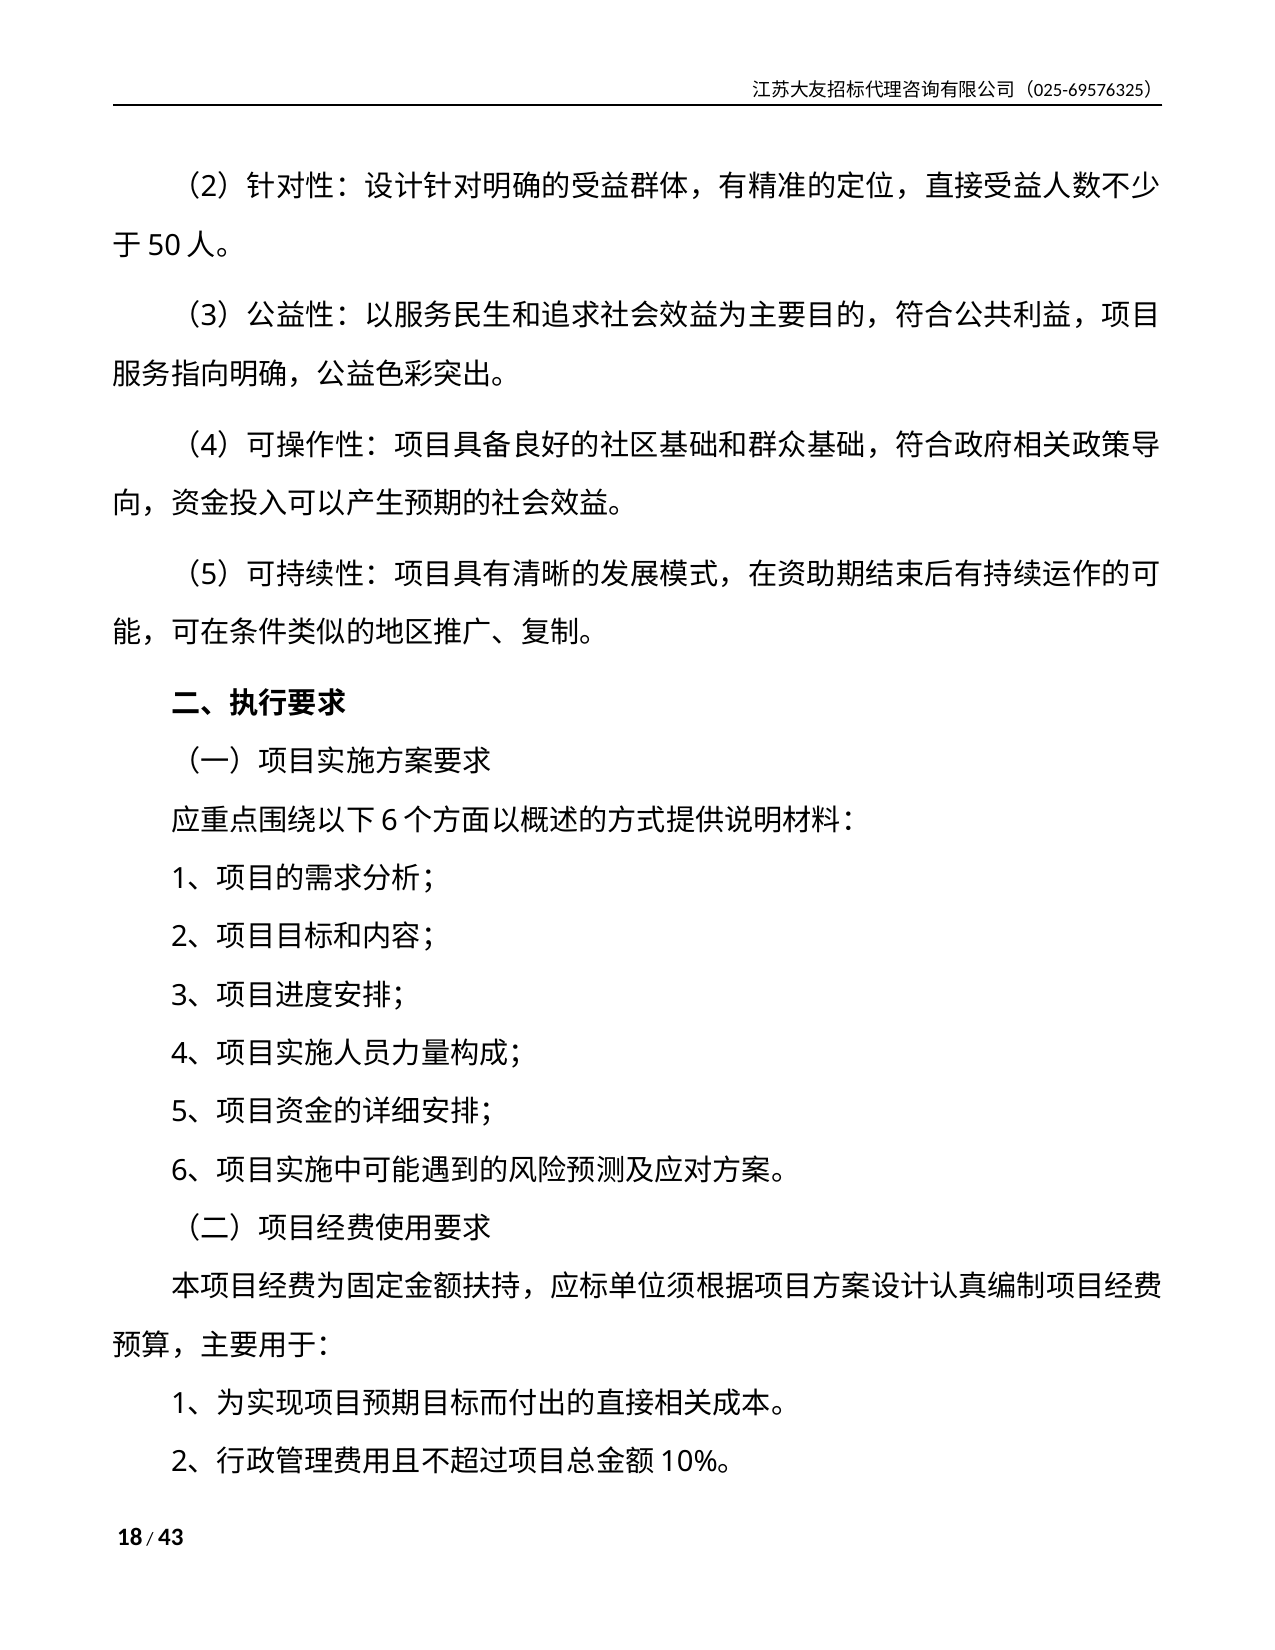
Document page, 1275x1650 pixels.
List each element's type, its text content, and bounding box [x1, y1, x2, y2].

text 6、项目实施中可能遇到的风险预测及应对方案。 [112, 1133, 1162, 1192]
text 1、项目的需求分析； [112, 842, 1162, 900]
text 4、项目实施人员力量构成； [112, 1017, 1162, 1075]
text 5、项目资金的详细安排； [112, 1075, 1162, 1133]
text 本项目经费为固定金额扶持，应标单位须根据项目方案设计认真编制项目经费预算，主要用于： [112, 1250, 1162, 1367]
text 应重点围绕以下6个方面以概述的方式提供说明材料： [112, 783, 1162, 842]
text （一）项目实施方案要求 [112, 725, 1162, 783]
text 二、执行要求 [112, 667, 1162, 725]
text （二）项目经费使用要求 [112, 1192, 1162, 1250]
text （5）可持续性：项目具有清晰的发展模式，在资助期结束后有持续运作的可能，可在条件类似的地区推广、复制。 [112, 537, 1162, 654]
text （2）针对性：设计针对明确的受益群体，有精准的定位，直接受益人数不少于50人。 [112, 150, 1162, 267]
text （3）公益性：以服务民生和追求社会效益为主要目的，符合公共利益，项目服务指向明确，公益色彩突出。 [112, 279, 1162, 396]
text 1、为实现项目预期目标而付出的直接相关成本。 [112, 1367, 1162, 1425]
text （4）可操作性：项目具备良好的社区基础和群众基础，符合政府相关政策导向，资金投入可以产生预期的社会效益。 [112, 408, 1162, 525]
text 2、项目目标和内容； [112, 900, 1162, 958]
text 3、项目进度安排； [112, 958, 1162, 1017]
text 2、行政管理费用且不超过项目总金额10%。 [112, 1425, 1162, 1483]
